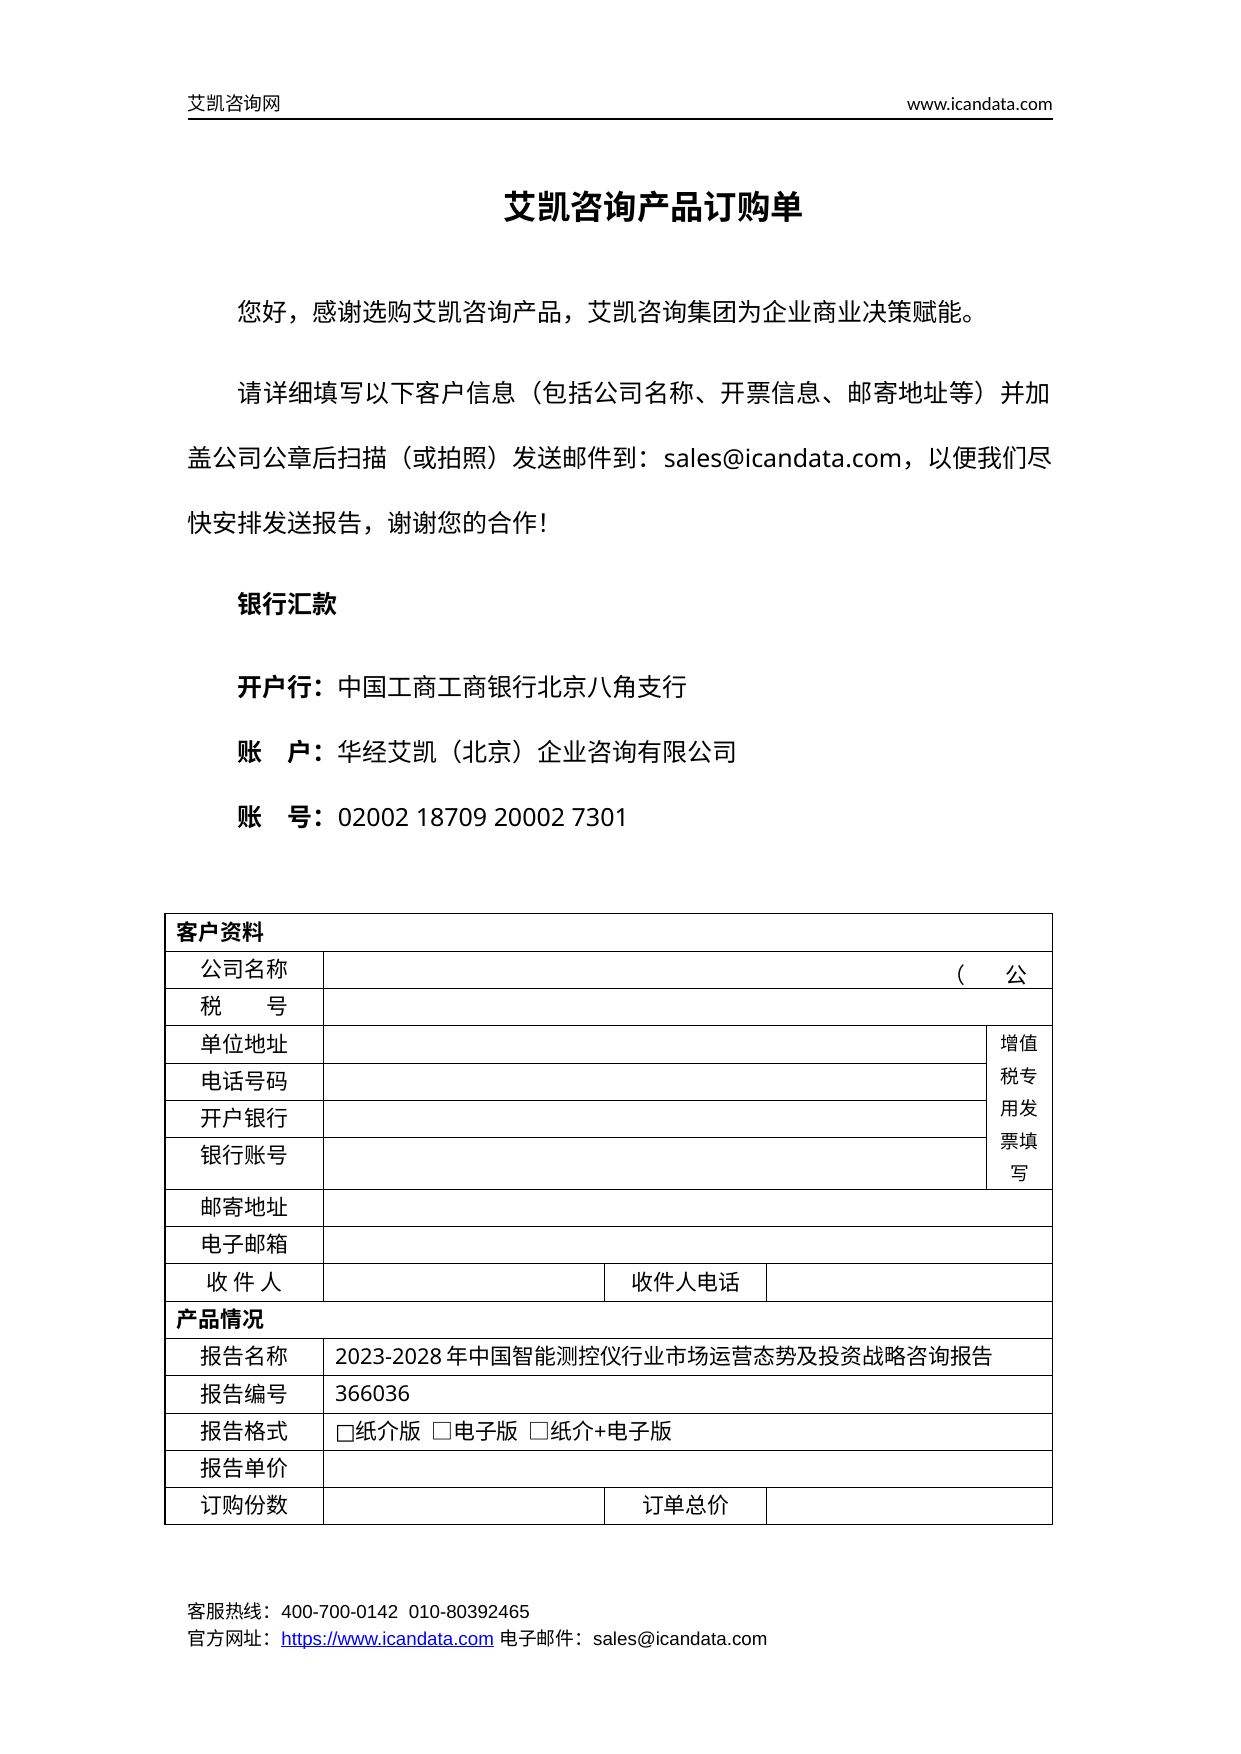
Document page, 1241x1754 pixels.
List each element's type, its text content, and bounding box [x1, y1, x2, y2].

table_cell [324, 1101, 986, 1137]
table_cell 报告单价 [166, 1451, 323, 1487]
table_cell [324, 1190, 1052, 1226]
table_cell [324, 1227, 1052, 1263]
table_cell 公司名称 [166, 952, 323, 988]
text 您好，感谢选购艾凯咨询产品，艾凯咨询集团为企业商业决策赋能。 [187, 278, 1053, 343]
table_header 客户资料 [166, 914, 1052, 951]
table_cell [767, 1488, 1052, 1524]
table_cell 报告名称 [166, 1339, 323, 1375]
table_cell 366036 [324, 1376, 1052, 1412]
table_cell [324, 1026, 986, 1062]
text 开户行：中国工商工商银行北京八角支行 [187, 653, 1053, 718]
table_cell 单位地址 [166, 1026, 323, 1062]
table_cell 电子邮箱 [166, 1227, 323, 1263]
table_cell [324, 1488, 604, 1524]
table_cell 报告格式 [166, 1414, 323, 1450]
text 账 户：华经艾凯（北京）企业咨询有限公司 [187, 718, 1053, 783]
table_cell □纸介版 □电子版 □纸介+电子版 [324, 1414, 1052, 1450]
table_cell 银行账号 [166, 1138, 323, 1189]
text 艾凯咨询产品订购单 [187, 172, 1053, 237]
table_cell [324, 1264, 604, 1301]
table_cell 产品情况 [166, 1302, 1052, 1338]
table_cell 电话号码 [166, 1064, 323, 1100]
table_cell [324, 952, 1052, 988]
text 银行汇款 [187, 570, 1053, 635]
table_cell 订单总价 [605, 1488, 766, 1524]
text 请详细填写以下客户信息（包括公司名称、开票信息、邮寄地址等）并加盖公司公章后扫描（或拍照）发送邮件到：sales@icandata.com，以便我们尽快安排发送报告，谢谢您的合作！ [187, 359, 1053, 554]
table_cell 开户银行 [166, 1101, 323, 1137]
table_cell [767, 1264, 1052, 1301]
table_cell 邮寄地址 [166, 1190, 323, 1226]
table_cell 订购份数 [166, 1488, 323, 1524]
table_cell 增值税专用发票填写 [987, 1026, 1052, 1189]
table_cell 收件人电话 [605, 1264, 766, 1301]
table_cell 报告编号 [166, 1376, 323, 1412]
table_cell [324, 1064, 986, 1100]
table_cell 收 件 人 [166, 1264, 323, 1301]
text 账 号：02002 18709 20002 7301 [187, 783, 1053, 848]
table_cell [324, 1451, 1052, 1487]
table_cell [324, 989, 1052, 1025]
table_cell [324, 1138, 986, 1189]
table_cell 2023-2028年中国智能测控仪行业市场运营态势及投资战略咨询报告 [324, 1339, 1052, 1375]
table_cell 税 号 [166, 989, 323, 1025]
